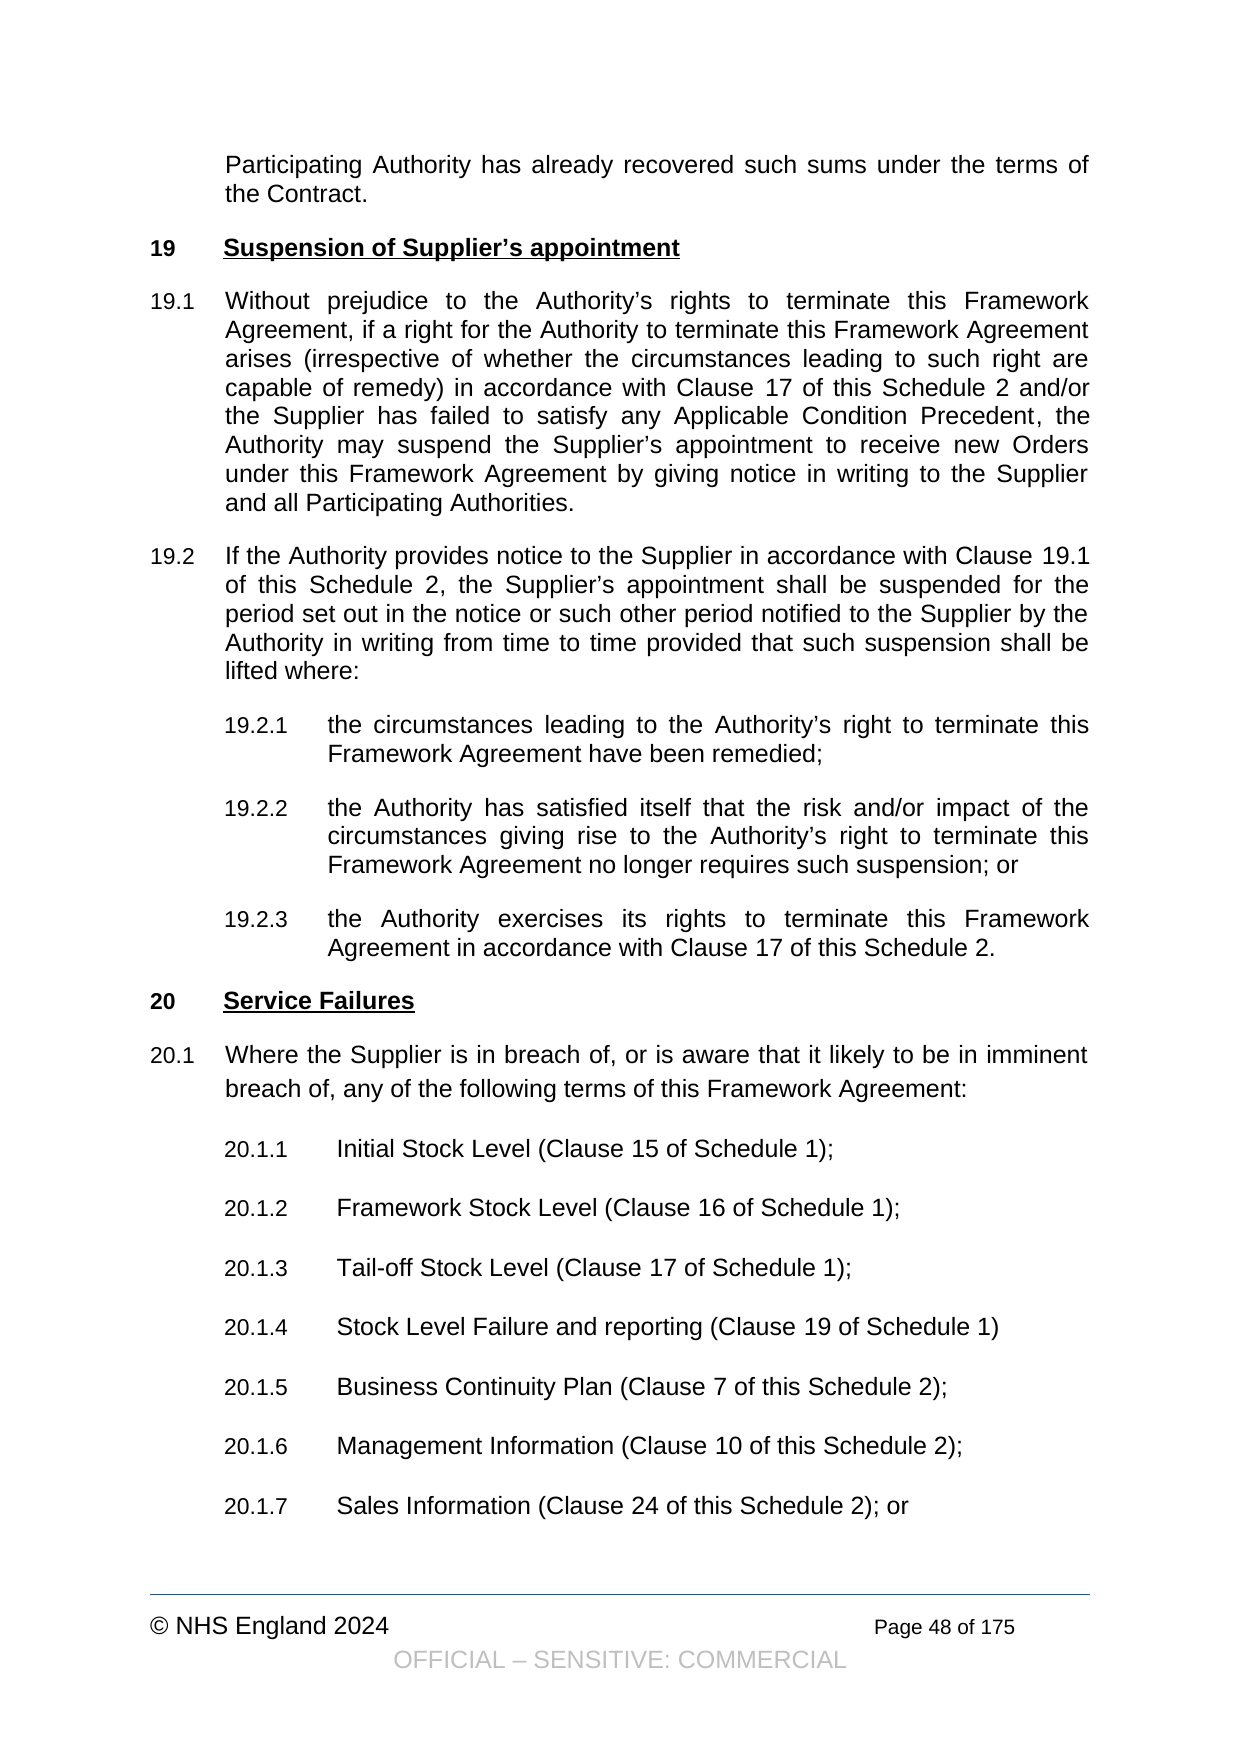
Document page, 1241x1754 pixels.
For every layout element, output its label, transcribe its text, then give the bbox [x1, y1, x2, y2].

subtitle Business Continuity Plan (Clause 7 of this Schedule 2); [224, 1372, 1090, 1401]
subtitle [150, 150, 1090, 207]
subtitle Stock Level Failure and reporting (Clause 19 of Schedule 1) [224, 1312, 1090, 1341]
subtitle the Authority has satisfied itself that the risk and/or impact of the circumstances giving rise to the Authority’s right to terminate this Framework Agreement no longer requires such suspension; or [224, 792, 1090, 879]
subtitle Initial Stock Level (Clause 15 of Schedule 1); [224, 1134, 1090, 1163]
subtitle Without prejudice to the Authority’s rights to terminate this Framework Agreement, if a right for the Authority to terminate this Framework Agreement arises (irrespective of whether the circumstances leading to such right are capable of remedy) in accordance with Clause 17 of this Schedule 2 and/or the Supplier has failed to satisfy any Applicable Condition Precedent, the Authority may suspend the Supplier’s appointment to receive new Orders under this Framework Agreement by giving notice in writing to the Supplier and all Participating Authorities. [150, 286, 1090, 516]
subtitle Management Information (Clause 10 of this Schedule 2); [224, 1431, 1090, 1460]
subtitle Suspension of Supplier’s appointment [150, 232, 1090, 261]
subtitle If the Authority provides notice to the Supplier in accordance with Clause 19.1 of this Schedule 2, the Supplier’s appointment shall be suspended for the period set out in the notice or such other period notified to the Supplier by the Authority in writing from time to time provided that such suspension shall be lifted where: [150, 541, 1090, 685]
subtitle Service Failures [150, 986, 1090, 1015]
subtitle Where the Supplier is in breach of, or is aware that it likely to be in imminent breach of, any of the following terms of this Framework Agreement: [150, 1040, 1090, 1103]
subtitle Sales Information (Clause 24 of this Schedule 2); or [224, 1491, 1090, 1519]
subtitle Framework Stock Level (Clause 16 of Schedule 1); [224, 1193, 1090, 1222]
subtitle the Authority exercises its rights to terminate this Framework Agreement in accordance with Clause 17 of this Schedule 2. [224, 904, 1090, 961]
subtitle the circumstances leading to the Authority’s right to terminate this Framework Agreement have been remedied; [224, 710, 1090, 767]
subtitle Tail-off Stock Level (Clause 17 of Schedule 1); [224, 1253, 1090, 1282]
